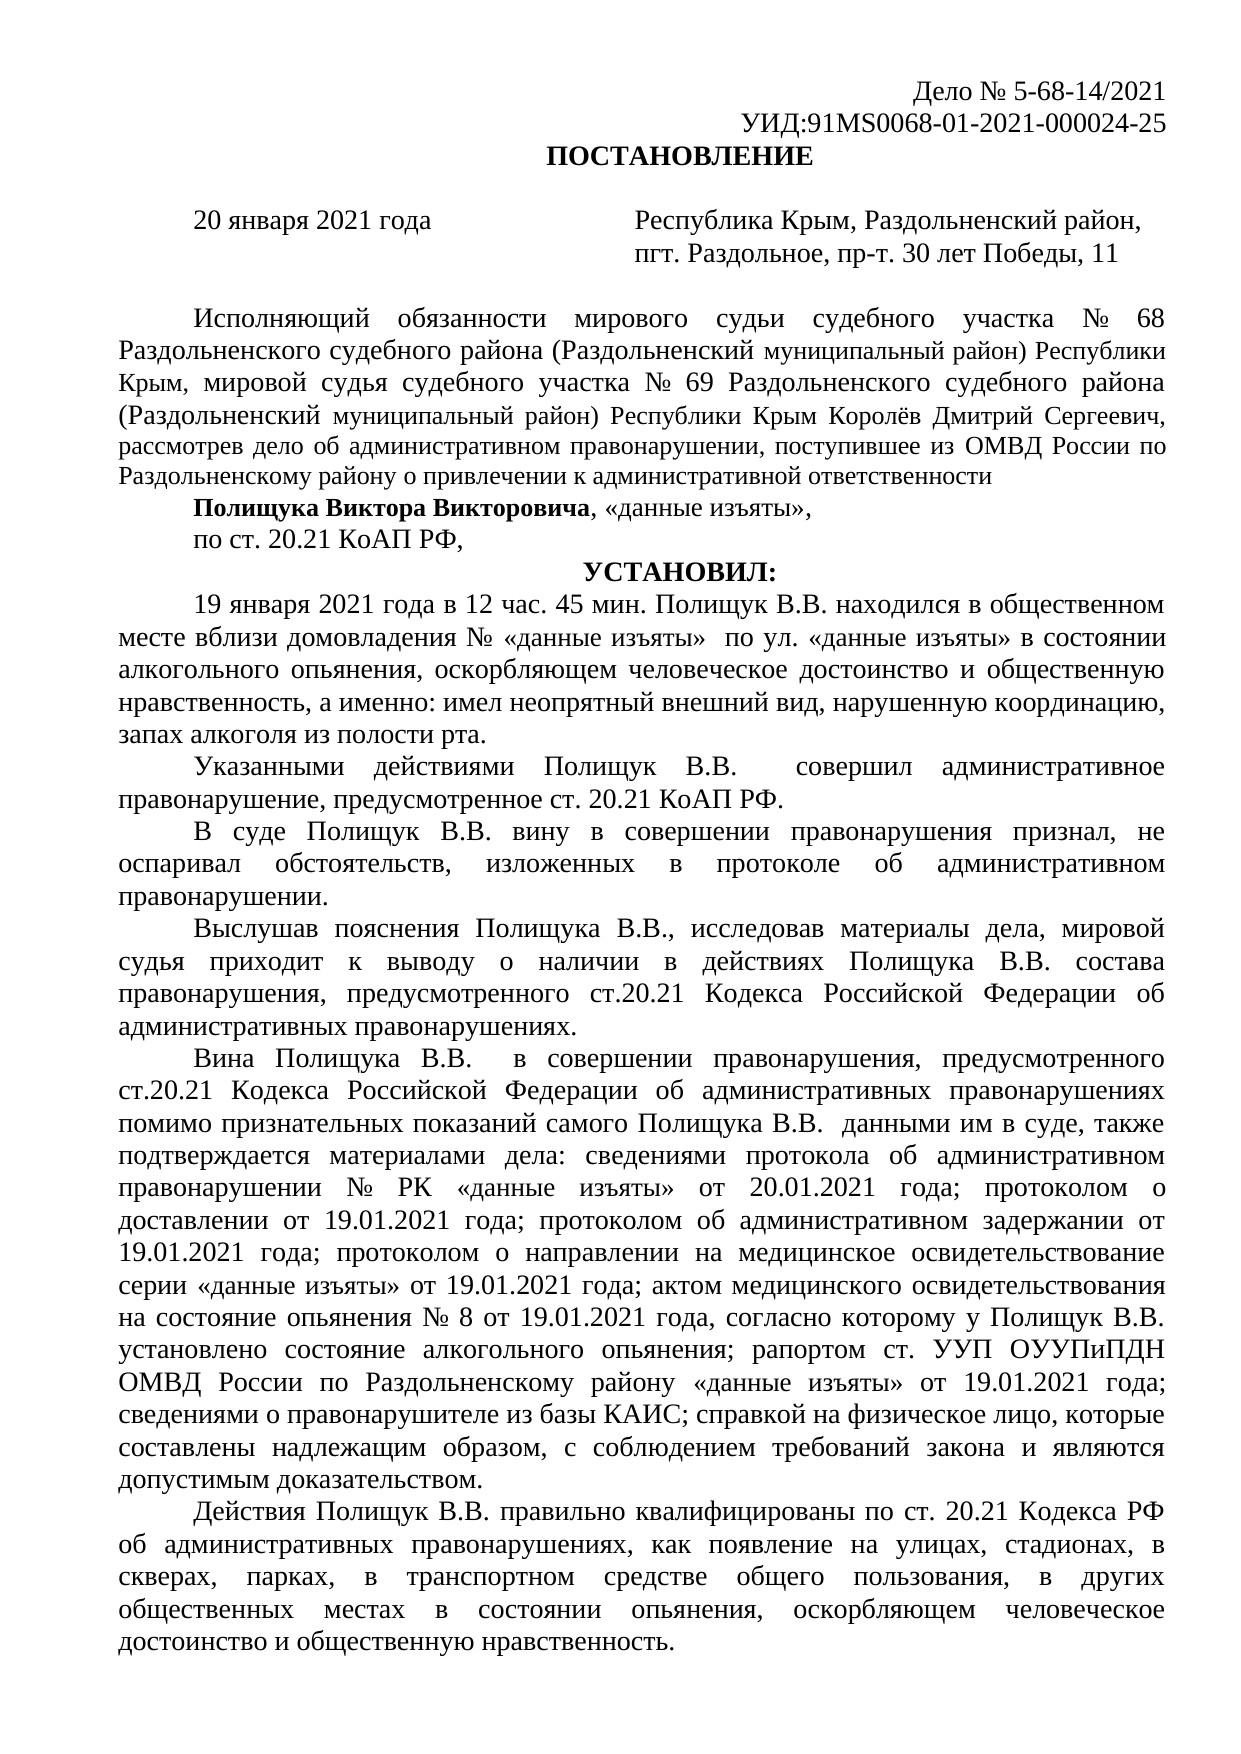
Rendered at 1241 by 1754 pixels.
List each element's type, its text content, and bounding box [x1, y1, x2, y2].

text УИД:91MS0068-01-2021-000024-25 [118, 106, 1167, 139]
text пгт. Раздольное, пр-т. 30 лет Победы, 11 [561, 236, 1167, 268]
text 19 января 2021 года в 12 час. 45 мин. Полищук В.В. находился в общественном месте вблизи домовладения № «данные изъяты» по ул. «данные изъяты» в состоянии алкогольного опьянения, оскорбляющем человеческое достоинство и общественную нравственность, а именно: имел неопрятный внешний вид, нарушенную координацию, запах алкоголя из полости рта. [118, 587, 1167, 749]
text по ст. 20.21 КоАП РФ, [118, 523, 1167, 555]
text Действия Полищук В.В. правильно квалифицированы по ст. 20.21 Кодекса РФ об административных правонарушениях, как появление на улицах, стадионах, в скверах, парках, в транспортном средстве общего пользования, в других общественных местах в состоянии опьянения, оскорбляющем человеческое достоинство и общественную нравственность. [118, 1494, 1167, 1656]
text УСТАНОВИЛ: [118, 555, 1167, 587]
text Исполняющий обязанности мирового судьи судебного участка № 68 Раздольненского судебного района (Раздольненский муниципальный район) Республики Крым, мировой судья судебного участка № 69 Раздольненского судебного района (Раздольненский муниципальный район) Республики Крым Королёв Дмитрий Сергеевич, рассмотрев дело об административном правонарушении, поступившее из ОМВД России по Раздольненскому району о привлечении к административной ответственности [118, 301, 1167, 490]
text Вина Полищука В.В. в совершении правонарушения, предусмотренного ст.20.21 Кодекса Российской Федерации об административных правонарушениях помимо признательных показаний самого Полищука В.В. данными им в суде, также подтверждается материалами дела: сведениями протокола об административном правонарушении № РК «данные изъяты» от 20.01.2021 года; протоколом о доставлении от 19.01.2021 года; протоколом об административном задержании от 19.01.2021 года; протоколом о направлении на медицинское освидетельствование серии «данные изъяты» от 19.01.2021 года; актом медицинского освидетельствования на состояние опьянения № 8 от 19.01.2021 года, согласно которому у Полищук В.В. установлено состояние алкогольного опьянения; рапортом ст. УУП ОУУПиПДН ОМВД России по Раздольненскому району «данные изъяты» от 19.01.2021 года; сведениями о правонарушителе из базы КАИС; справкой на физическое лицо, которые составлены надлежащим образом, с соблюдением требований закона и являются допустимым доказательством. [118, 1041, 1167, 1494]
text 20 января 2021 года Республика Крым, Раздольненский район, [118, 203, 1167, 236]
text В суде Полищук В.В. вину в совершении правонарушения признал, не оспаривал обстоятельств, изложенных в протоколе об административном правонарушении. [118, 814, 1167, 911]
text ПОСТАНОВЛЕНИЕ [118, 139, 1167, 171]
text Дело № 5-68-14/2021 [118, 74, 1167, 106]
text Полищука Виктора Викторовича, «данные изъяты», [118, 490, 1164, 523]
text Указанными действиями Полищук В.В. совершил административное правонарушение, предусмотренное ст. 20.21 КоАП РФ. [118, 749, 1167, 814]
text Выслушав пояснения Полищука В.В., исследовав материалы дела, мировой судья приходит к выводу о наличии в действиях Полищука В.В. состава правонарушения, предусмотренного ст.20.21 Кодекса Российской Федерации об административных правонарушениях. [118, 911, 1167, 1041]
